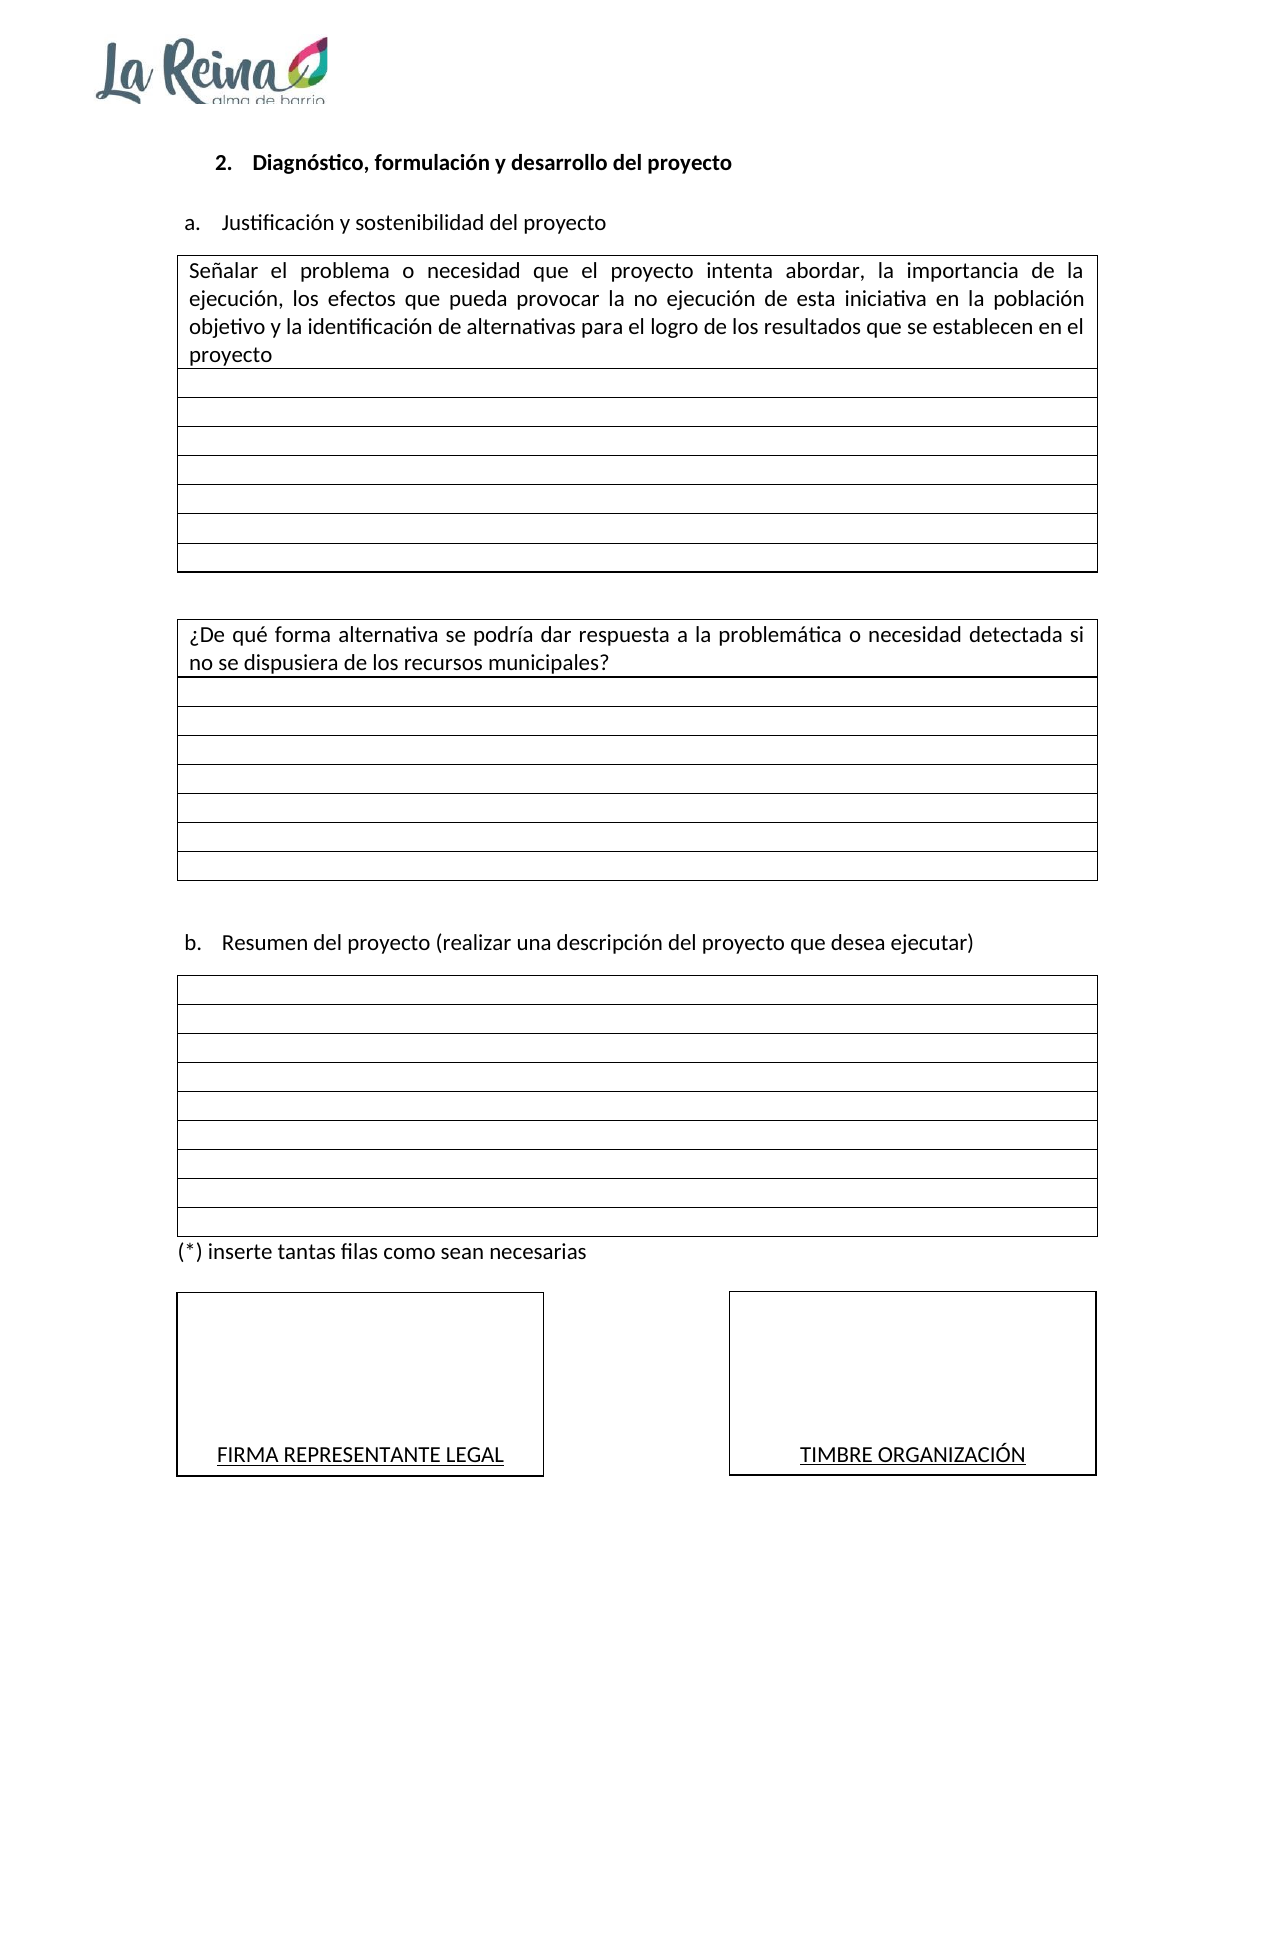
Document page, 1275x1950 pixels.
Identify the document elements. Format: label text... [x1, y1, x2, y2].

table_cell [178, 765, 1097, 793]
table_cell [178, 1092, 1097, 1120]
table_cell [178, 514, 1097, 542]
list Resumen del proyecto (realizar una descripción del proyecto que desea ejecutar) [184, 928, 1098, 956]
list Diagnóstico, formulación y desarrollo del proyecto [215, 148, 1098, 176]
table_cell [178, 1063, 1097, 1091]
table_cell [178, 369, 1097, 397]
table_cell [178, 427, 1097, 455]
list Justificación y sostenibilidad del proyecto [184, 208, 1098, 236]
table_cell [178, 823, 1097, 851]
table_cell [178, 1005, 1097, 1033]
table_cell [178, 1034, 1097, 1062]
table_header [178, 976, 1097, 1004]
table_cell [178, 456, 1097, 484]
table_cell [178, 1179, 1097, 1207]
table_header Señalar el problema o necesidad que el proyecto intenta abordar, la importancia de la ejecución, los efectos que pueda provocar la no ejecución de esta iniciativa en la población objetivo y la identificación de alternativas para el logro de los resultados que se establecen en el proyecto [178, 256, 1097, 368]
table_cell [178, 398, 1097, 426]
table_cell [178, 1208, 1097, 1236]
table_cell [178, 736, 1097, 764]
table_cell [178, 852, 1097, 880]
table_cell [178, 544, 1097, 571]
table_cell [178, 485, 1097, 513]
table_cell [178, 794, 1097, 822]
table_cell [178, 1121, 1097, 1149]
picture [92, 34, 327, 104]
table_cell [178, 1150, 1097, 1178]
text (*) inserte tantas filas como sean necesarias [177, 1237, 1098, 1265]
table_header ¿De qué forma alternativa se podría dar respuesta a la problemática o necesidad detectada si no se dispusiera de los recursos municipales? [178, 620, 1097, 676]
table_cell [178, 707, 1097, 734]
table_cell [178, 678, 1097, 706]
